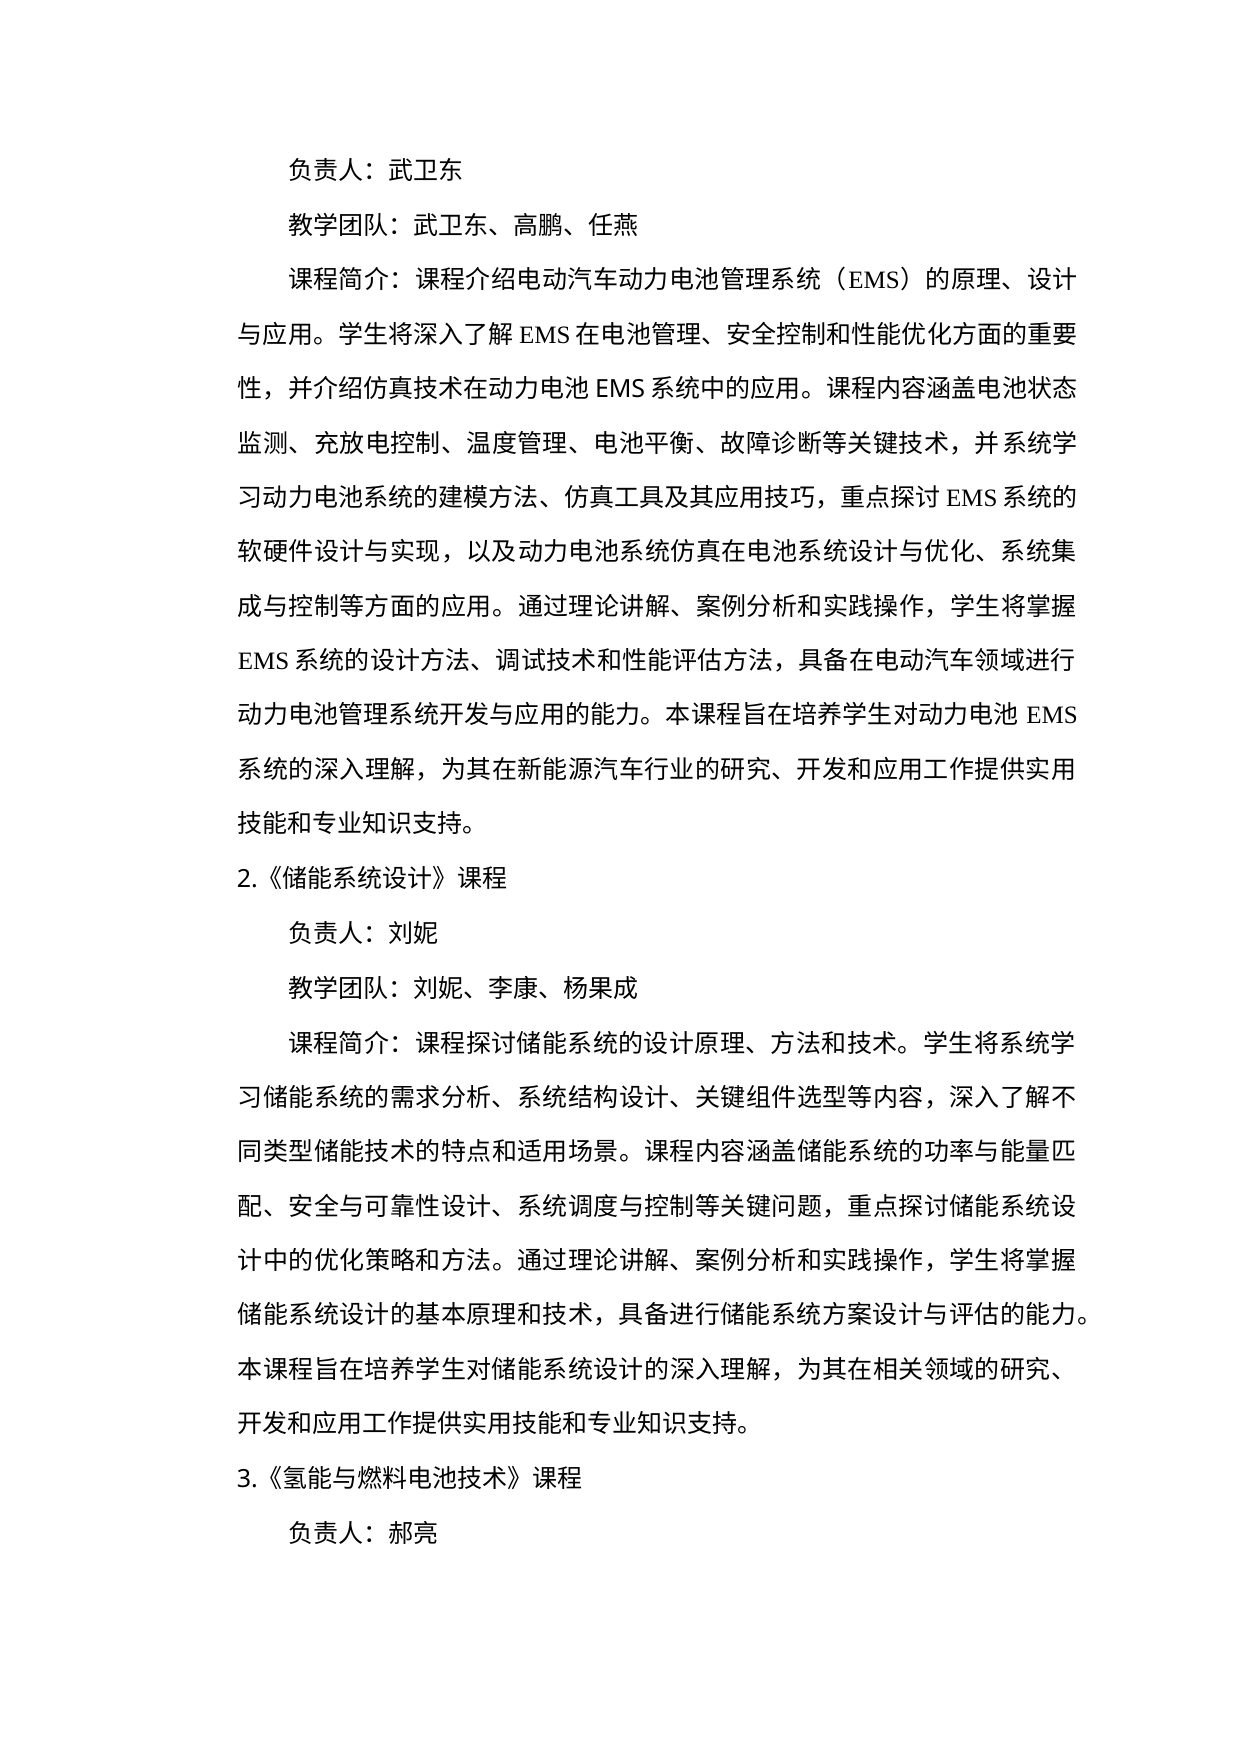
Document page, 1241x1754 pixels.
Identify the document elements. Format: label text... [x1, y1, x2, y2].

text 2.《储能系统设计》课程 [237, 858, 689, 894]
text 教学团队：武卫东、高鹏、任燕 [238, 205, 1078, 241]
text 负责人：郝亮 [238, 1514, 1078, 1550]
text 负责人：武卫东 [238, 151, 1078, 187]
text 3.《氢能与燃料电池技术》课程 [237, 1458, 689, 1494]
text 课程简介：课程探讨储能系统的设计原理、方法和技术。学生将系统学习储能系统的需求分析、系统结构设计、关键组件选型等内容，深入了解不同类型储能技术的特点和适用场景。课程内容涵盖储能系统的功率与能量匹配、安全与可靠性设计、系统调度与控制等关键问题，重点探讨储能系统设计中的优化策略和方法。通过理论讲解、案例分析和实践操作，学生将掌握储能系统设计的基本原理和技术，具备进行储能系统方案设计与评估的能力。本课程旨在培养学生对储能系统设计的深入理解，为其在相关领域的研究、开发和应用工作提供实用技能和专业知识支持。 [238, 1023, 1078, 1440]
text 负责人：刘妮 [238, 914, 1078, 950]
text 教学团队：刘妮、李康、杨果成 [238, 968, 1078, 1004]
text 课程简介：课程介绍电动汽车动力电池管理系统（EMS）的原理、设计与应用。学生将深入了解EMS在电池管理、安全控制和性能优化方面的重要性，并介绍仿真技术在动力电池EMS系统中的应用。课程内容涵盖电池状态监测、充放电控制、温度管理、电池平衡、故障诊断等关键技术，并系统学习动力电池系统的建模方法、仿真工具及其应用技巧，重点探讨EMS系统的软硬件设计与实现，以及动力电池系统仿真在电池系统设计与优化、系统集成与控制等方面的应用。通过理论讲解、案例分析和实践操作，学生将掌握EMS系统的设计方法、调试技术和性能评估方法，具备在电动汽车领域进行动力电池管理系统开发与应用的能力。本课程旨在培养学生对动力电池EMS系统的深入理解，为其在新能源汽车行业的研究、开发和应用工作提供实用技能和专业知识支持。 [238, 260, 1078, 840]
